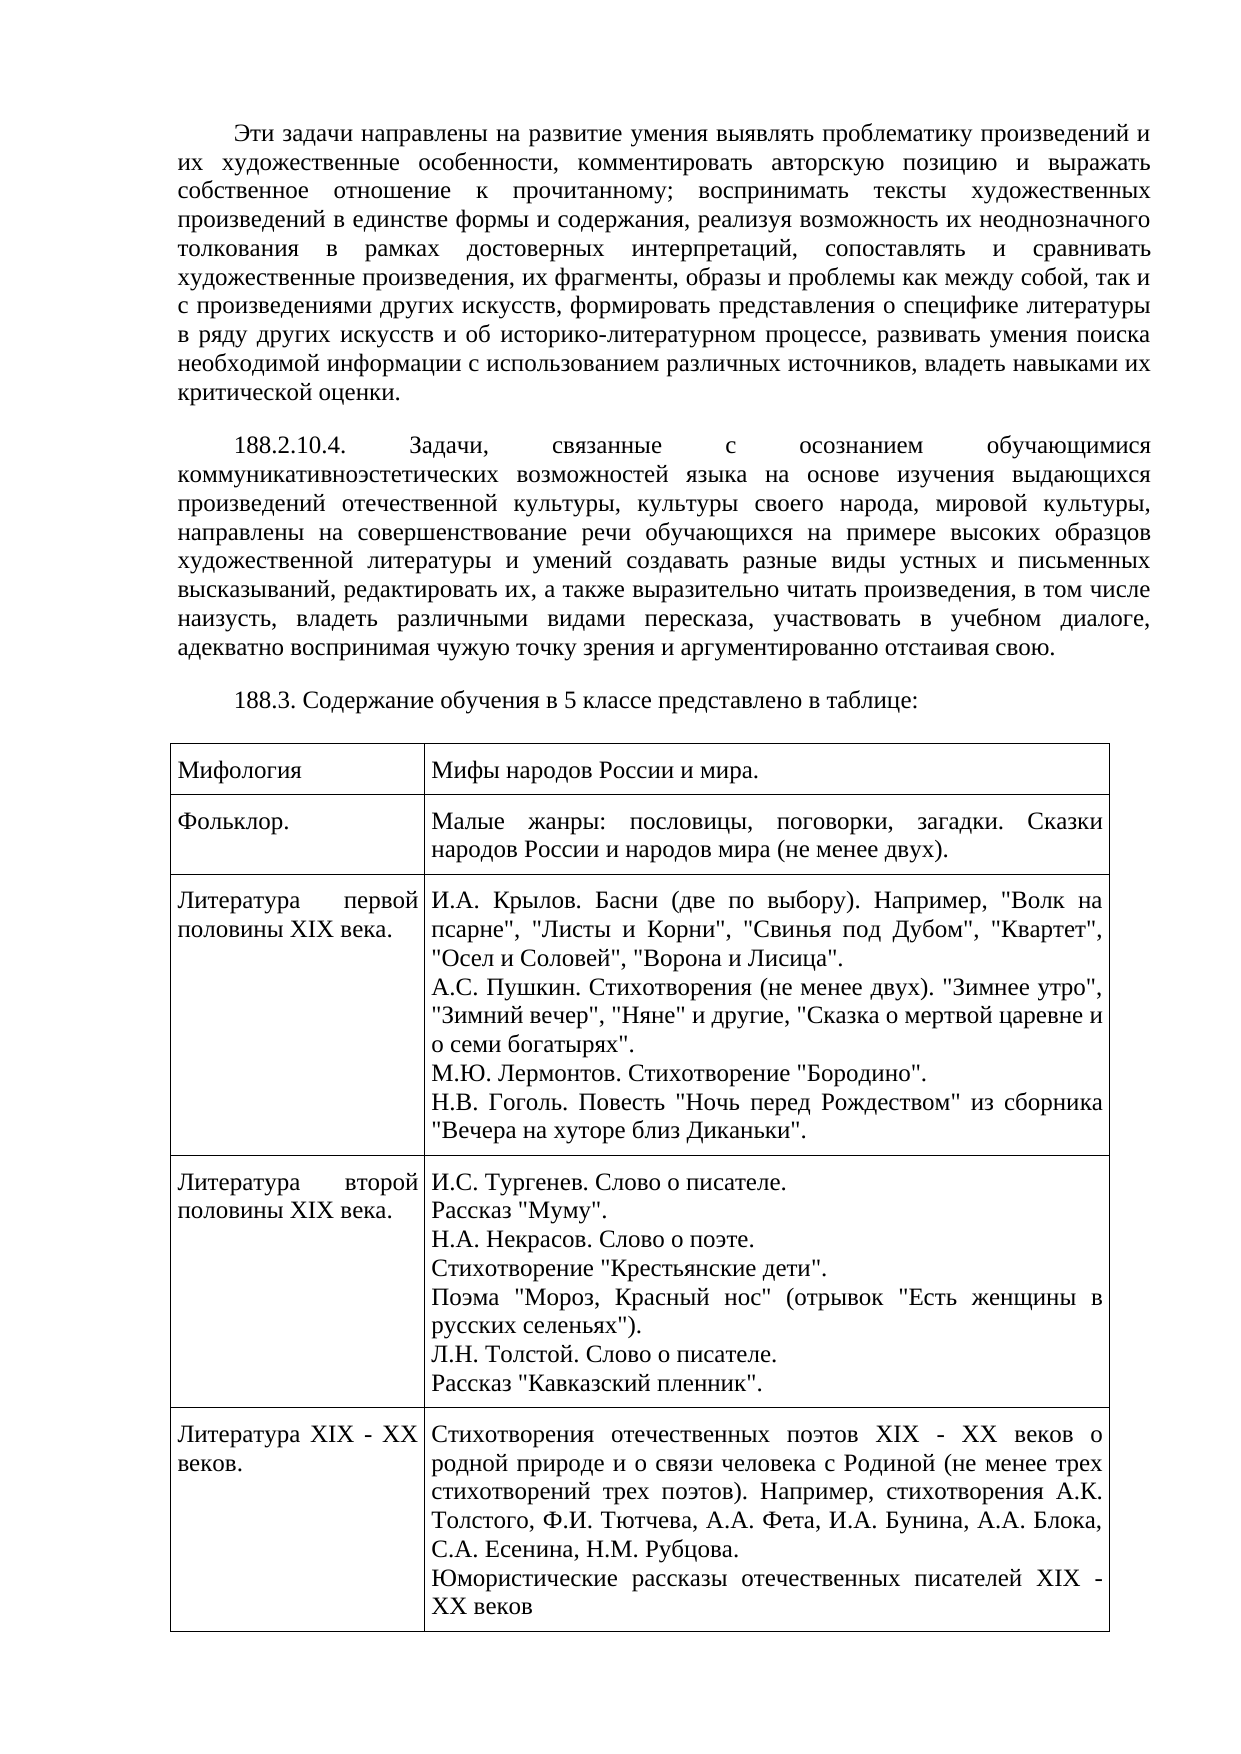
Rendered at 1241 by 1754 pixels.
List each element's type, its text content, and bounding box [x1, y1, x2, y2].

table_cell И.С. Тургенев. Слово о писателе. Рассказ "Муму". Н.А. Некрасов. Слово о поэте. Стихотворение "Крестьянские дети". Поэма "Мороз, Красный нос" (отрывок "Есть женщины в русских селеньях"). Л.Н. Толстой. Слово о писателе. Рассказ "Кавказский пленник". [425, 1156, 1109, 1407]
table_cell Малые жанры: пословицы, поговорки, загадки. Сказки народов России и народов мира (не менее двух). [425, 795, 1109, 874]
table_header Мифы народов России и мира. [425, 744, 1109, 794]
table_cell Фольклор. [171, 795, 424, 874]
table_cell Литература первой половины XIX века. [171, 875, 424, 1155]
table_cell Литература второй половины XIX века. [171, 1156, 424, 1407]
text Эти задачи направлены на развитие умения выявлять проблематику произведений и их художественные особенности, комментировать авторскую позицию и выражать собственное отношение к прочитанному; воспринимать тексты художественных произведений в единстве формы и содержания, реализуя возможность их неоднозначного толкования в рамках достоверных интерпретаций, сопоставлять и сравнивать художественные произведения, их фрагменты, образы и проблемы как между собой, так и с произведениями других искусств, формировать представления о специфике литературы в ряду других искусств и об историко-литературном процессе, развивать умения поиска необходимой информации с использованием различных источников, владеть навыками их критической оценки. [177, 118, 1152, 406]
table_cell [425, 1408, 1109, 1631]
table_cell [171, 1408, 424, 1631]
text 188.2.10.4. Задачи, связанные с осознанием обучающимися коммуникативноэстетических возможностей языка на основе изучения выдающихся произведений отечественной культуры, культуры своего народа, мировой культуры, направлены на совершенствование речи обучающихся на примере высоких образцов художественной литературы и умений создавать разные виды устных и письменных высказываний, редактировать их, а также выразительно читать произведения, в том числе наизусть, владеть различными видами пересказа, участвовать в учебном диалоге, адекватно воспринимая чужую точку зрения и аргументированно отстаивая свою. [177, 431, 1152, 661]
text 188.3. Содержание обучения в 5 классе представлено в таблице: [177, 686, 1152, 714]
table_header Мифология [171, 744, 424, 794]
table_cell И.А. Крылов. Басни (две по выбору). Например, "Волк на псарне", "Листы и Корни", "Свинья под Дубом", "Квартет", "Осел и Соловей", "Ворона и Лисица". А.С. Пушкин. Стихотворения (не менее двух). "Зимнее утро", "Зимний вечер", "Няне" и другие, "Сказка о мертвой царевне и о семи богатырях". М.Ю. Лермонтов. Стихотворение "Бородино". Н.В. Гоголь. Повесть "Ночь перед Рождеством" из сборника "Вечера на хуторе близ Диканьки". [425, 875, 1109, 1155]
